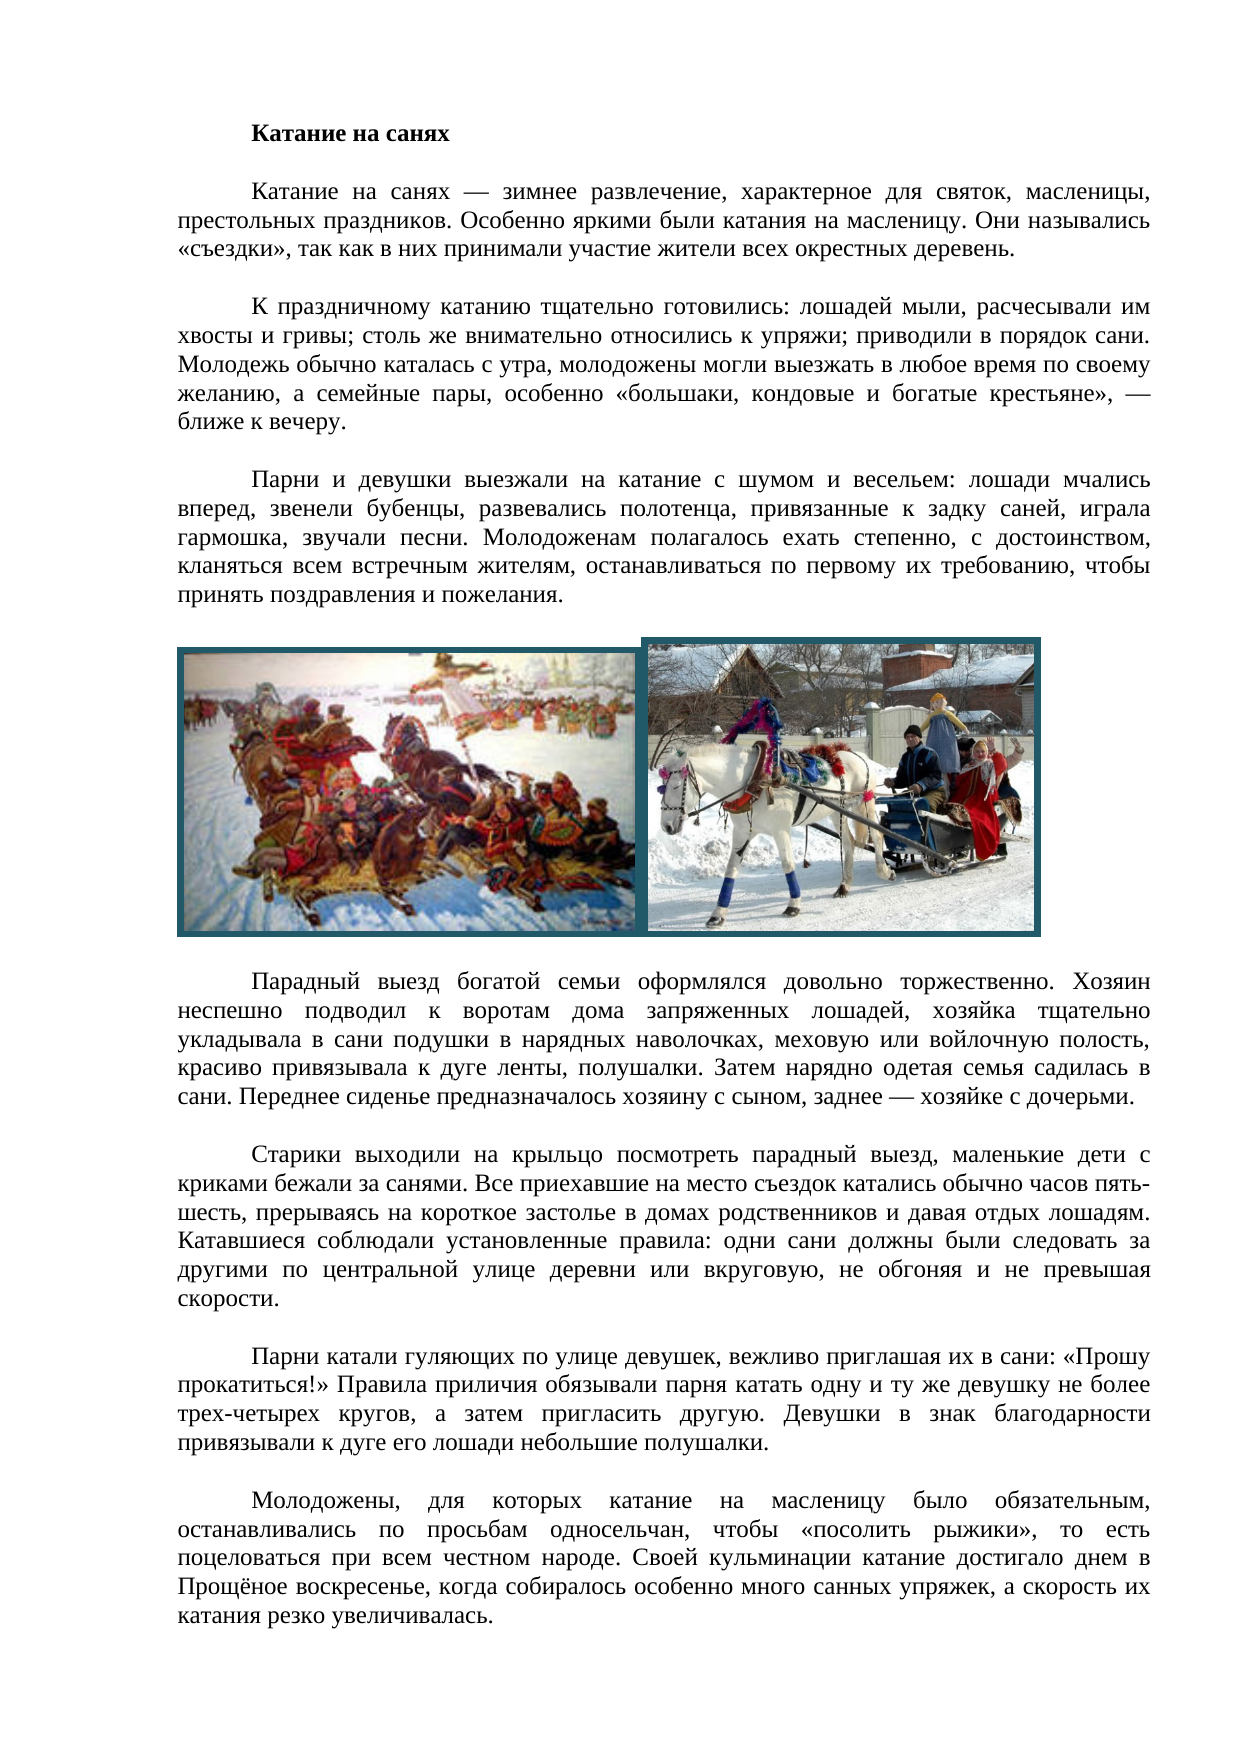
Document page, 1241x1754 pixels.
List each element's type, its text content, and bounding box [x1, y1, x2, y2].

picture [648, 644, 1034, 931]
text К праздничному катанию тщательно готовились: лошадей мыли, расчесывали им хвосты и гривы; столь же внимательно относились к упряжи; приводили в порядок сани. Молодежь обычно каталась с утра, молодожены могли выезжать в любое время по своему желанию, а семейные пары, особенно «большаки, кондовые и богатые крестьяне», — ближе к вечеру. [177, 291, 1152, 435]
picture [184, 653, 635, 931]
text Катание на санях — зимнее развлечение, характерное для святок, масленицы, престольных праздников. Особенно яркими были катания на масленицу. Они назывались «съездки», так как в них принимали участие жители всех окрестных деревень. [177, 176, 1152, 262]
text Парни и девушки выезжали на катание с шумом и весельем: лошади мчались вперед, звенели бубенцы, развевались полотенца, привязанные к задку саней, играла гармошка, звучали песни. Молодоженам полагалось ехать степенно, с достоинством, кланяться всем встречным жителям, останавливаться по первому их требованию, чтобы принять поздравления и пожелания. [177, 464, 1152, 608]
text Молодожены, для которых катание на масленицу было обязательным, останавливались по просьбам односельчан, чтобы «посолить рыжики», то есть поцеловаться при всем честном народе. Своей кульминации катание достигало днем в Прощёное воскресенье, когда собиралось особенно много санных упряжек, а скорость их катания резко увеличивалась. [177, 1485, 1152, 1629]
text Старики выходили на крыльцо посмотреть парадный выезд, маленькие дети с криками бежали за санями. Все приехавшие на место съездок катались обычно часов пять-шесть, прерываясь на короткое застолье в домах родственников и давая отдых лошадям. Катавшиеся соблюдали установленные правила: одни сани должны были следовать за другими по центральной улице деревни или вкруговую, не обгоняя и не превышая скорости. [177, 1139, 1152, 1312]
text Катание на санях [177, 118, 1152, 147]
text Парни катали гуляющих по улице девушек, вежливо приглашая их в сани: «Прошу прокатиться!» Правила приличия обязывали парня катать одну и ту же девушку не более трех-четырех кругов, а затем пригласить другую. Девушки в знак благодарности привязывали к дуге его лошади небольшие полушалки. [177, 1341, 1152, 1456]
text Парадный выезд богатой семьи оформлялся довольно торжественно. Хозяин неспешно подводил к воротам дома запряженных лошадей, хозяйка тщательно укладывала в сани подушки в нарядных наволочках, меховую или войлочную полость, красиво привязывала к дуге ленты, полушалки. Затем нарядно одетая семья садилась в сани. Переднее сиденье предназначалось хозяину с сыном, заднее — хозяйке с дочерьми. [177, 966, 1152, 1110]
